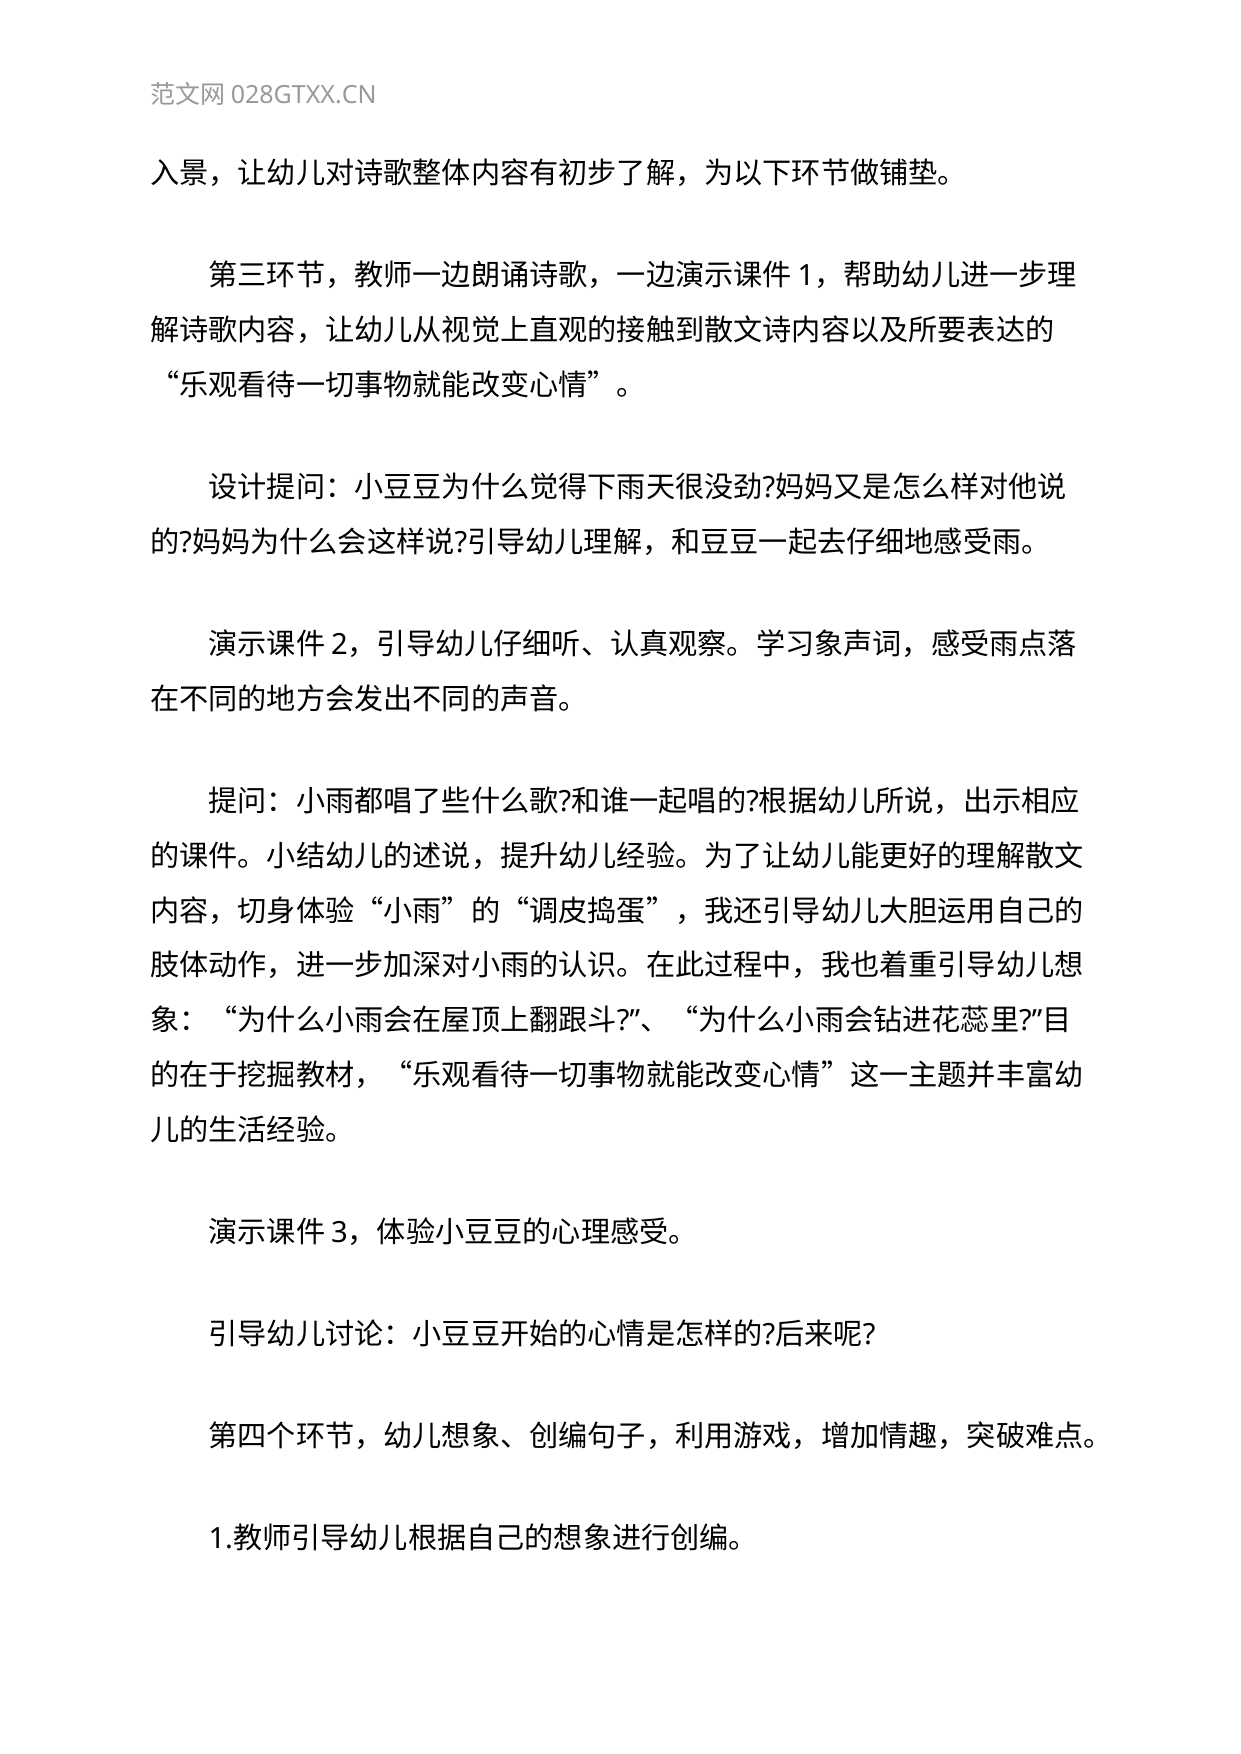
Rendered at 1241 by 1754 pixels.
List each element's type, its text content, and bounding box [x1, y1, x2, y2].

text 1.教师引导幼儿根据自己的想象进行创编。 [150, 1514, 1090, 1557]
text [150, 150, 1090, 192]
text 设计提问：小豆豆为什么觉得下雨天很没劲?妈妈又是怎么样对他说的?妈妈为什么会这样说?引导幼儿理解，和豆豆一起去仔细地感受雨。 [150, 463, 1090, 561]
text 第四个环节，幼儿想象、创编句子，利用游戏，增加情趣，突破难点。 [150, 1412, 1090, 1455]
text 引导幼儿讨论：小豆豆开始的心情是怎样的?后来呢? [150, 1311, 1090, 1353]
text 演示课件2，引导幼儿仔细听、认真观察。学习象声词，感受雨点落在不同的地方会发出不同的声音。 [150, 620, 1090, 718]
text 第三环节，教师一边朗诵诗歌，一边演示课件1，帮助幼儿进一步理解诗歌内容，让幼儿从视觉上直观的接触到散文诗内容以及所要表达的“乐观看待一切事物就能改变心情”。 [150, 252, 1090, 404]
text 提问：小雨都唱了些什么歌?和谁一起唱的?根据幼儿所说，出示相应的课件。小结幼儿的述说，提升幼儿经验。为了让幼儿能更好的理解散文内容，切身体验“小雨”的“调皮捣蛋”，我还引导幼儿大胆运用自己的肢体动作，进一步加深对小雨的认识。在此过程中，我也着重引导幼儿想象：“为什么小雨会在屋顶上翻跟斗?”、“为什么小雨会钻进花蕊里?”目的在于挖掘教材，“乐观看待一切事物就能改变心情”这一主题并丰富幼儿的生活经验。 [150, 777, 1090, 1149]
text 演示课件3，体验小豆豆的心理感受。 [150, 1208, 1090, 1251]
